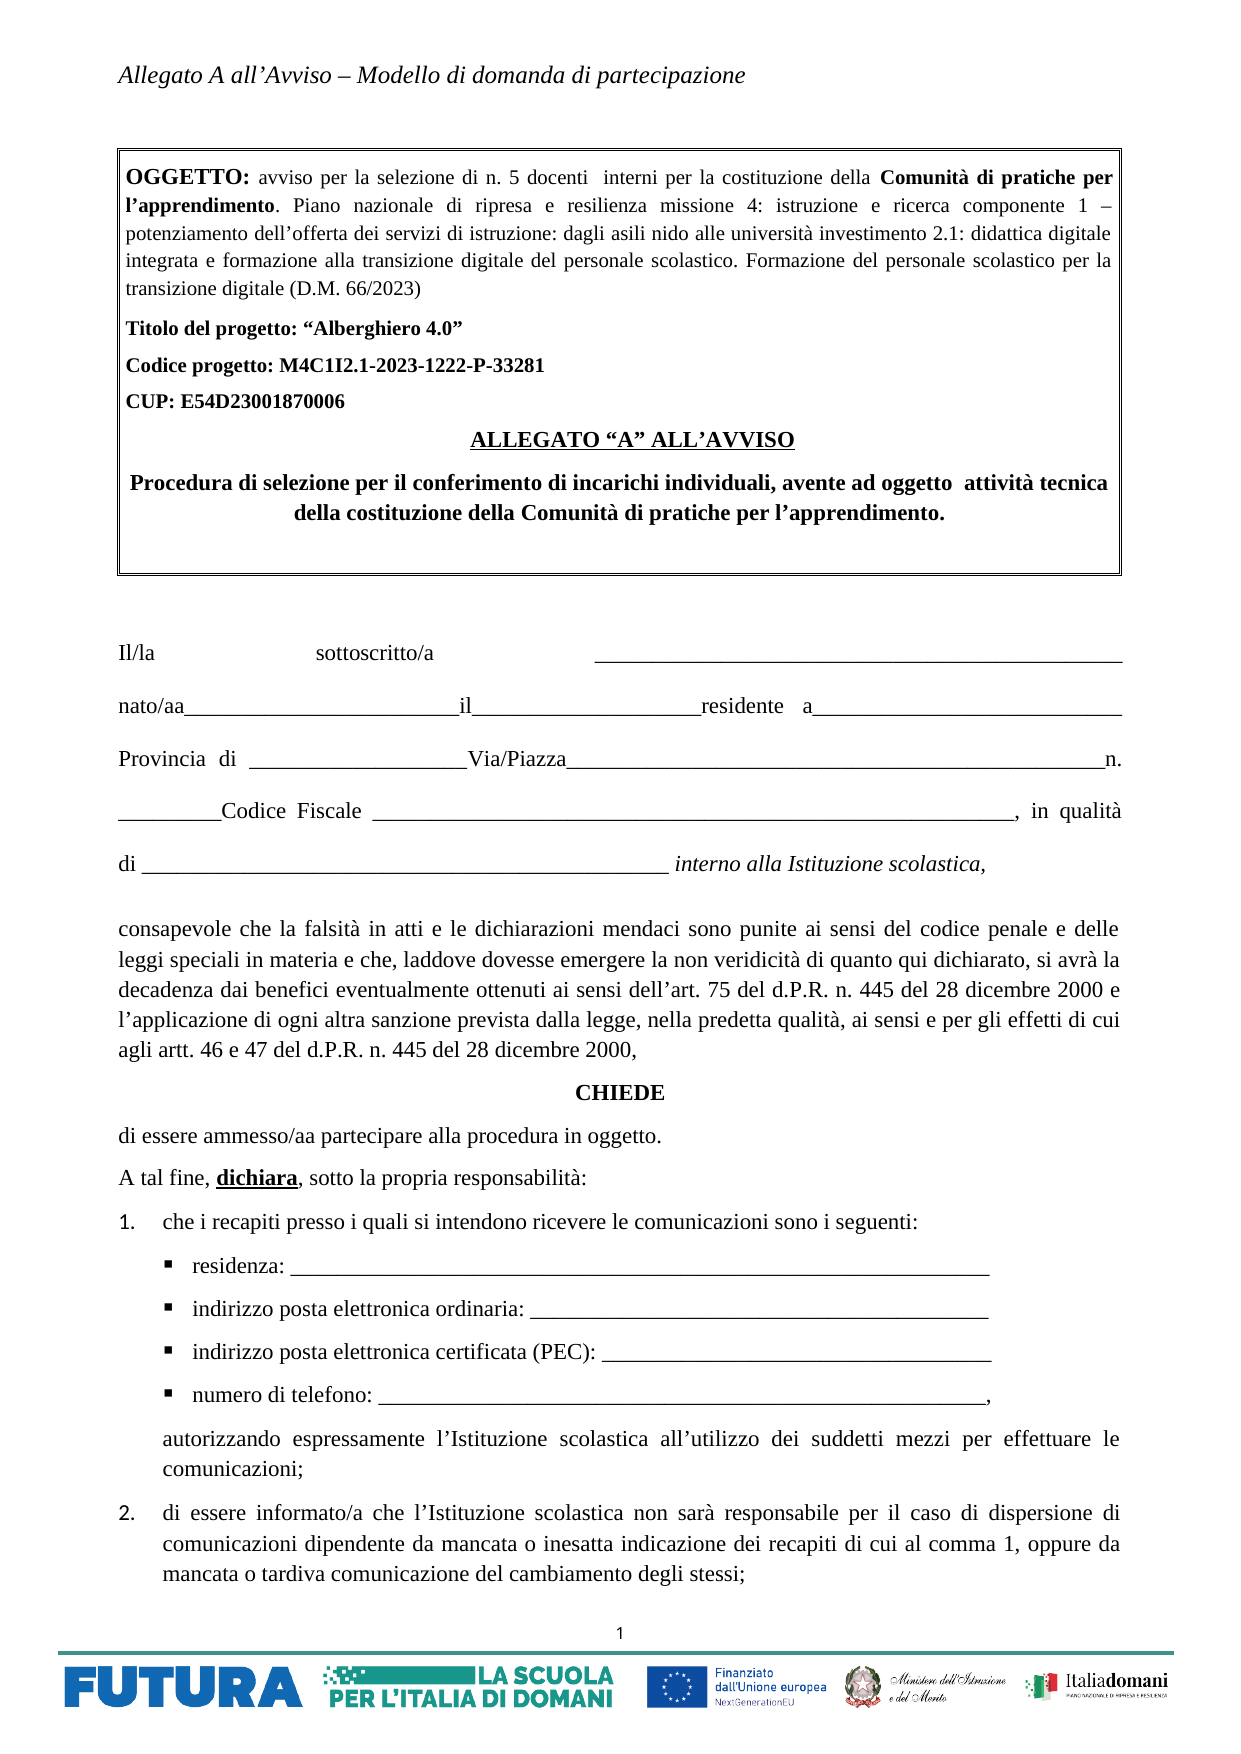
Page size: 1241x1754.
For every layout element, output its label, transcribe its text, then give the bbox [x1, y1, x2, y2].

text CHIEDE [118, 1079, 1122, 1105]
text Il/la sottoscritto/a ______________________________________________ nato/aa________________________il____________________residente a___________________________ Provincia di ___________________Via/Piazza_______________________________________________n. _________Codice Fiscale ________________________________________________________, in qualità di ______________________________________________ interno alla Istituzione scolastica, [118, 639, 1122, 877]
list residenza: _____________________________________________________________ [162, 1252, 1122, 1279]
list indirizzo posta elettronica certificata (PEC): __________________________________ [162, 1338, 1122, 1365]
picture [62, 1663, 1170, 1711]
text di essere ammesso/aa partecipare alla procedura in oggetto. [118, 1122, 1122, 1148]
text A tal fine, dichiara, sotto la propria responsabilità: [118, 1164, 1122, 1191]
list che i recapiti presso i quali si intendono ricevere le comunicazioni sono i seguenti: [118, 1207, 1122, 1235]
table_header OGGETTO: avviso per la selezione di n. 5 docenti interni per la costituzione della Comunità di pratiche per l’apprendimento. Piano nazionale di ripresa e resilienza missione 4: istruzione e ricerca componente 1 – potenziamento dell’offerta dei servizi di istruzione: dagli asili nido alle università investimento 2.1: didattica digitale integrata e formazione alla transizione digitale del personale scolastico. Formazione del personale scolastico per la transizione digitale (D.M. 66/2023) Titolo del progetto: “Alberghiero 4.0” Codice progetto: M4C1I2.1-2023-1222-P-33281 CUP: E54D23001870006 ALLEGATO “A” ALL’AVVISO Procedura di selezione per il conferimento di incarichi individuali, avente ad oggetto attività tecnica della costituzione della Comunità di pratiche per l’apprendimento. [120, 151, 1119, 573]
list di essere informato/a che l’Istituzione scolastica non sarà responsabile per il caso di dispersione di comunicazioni dipendente da mancata o inesatta indicazione dei recapiti di cui al comma 1, oppure da mancata o tardiva comunicazione del cambiamento degli stessi; [118, 1498, 1122, 1586]
text consapevole che la falsità in atti e le dichiarazioni mendaci sono punite ai sensi del codice penale e delle leggi speciali in materia e che, laddove dovesse emergere la non veridicità di quanto qui dichiarato, si avrà la decadenza dai benefici eventualmente ottenuti ai sensi dell’art. 75 del d.P.R. n. 445 del 28 dicembre 2000 e l’applicazione di ogni altra sanzione prevista dalla legge, nella predetta qualità, ai sensi e per gli effetti di cui agli artt. 46 e 47 del d.P.R. n. 445 del 28 dicembre 2000, [118, 916, 1122, 1063]
list indirizzo posta elettronica ordinaria: ________________________________________ [162, 1295, 1122, 1322]
list numero di telefono: _____________________________________________________, [162, 1382, 1122, 1408]
text autorizzando espressamente l’Istituzione scolastica all’utilizzo dei suddetti mezzi per effettuare le comunicazioni; [162, 1425, 1122, 1481]
